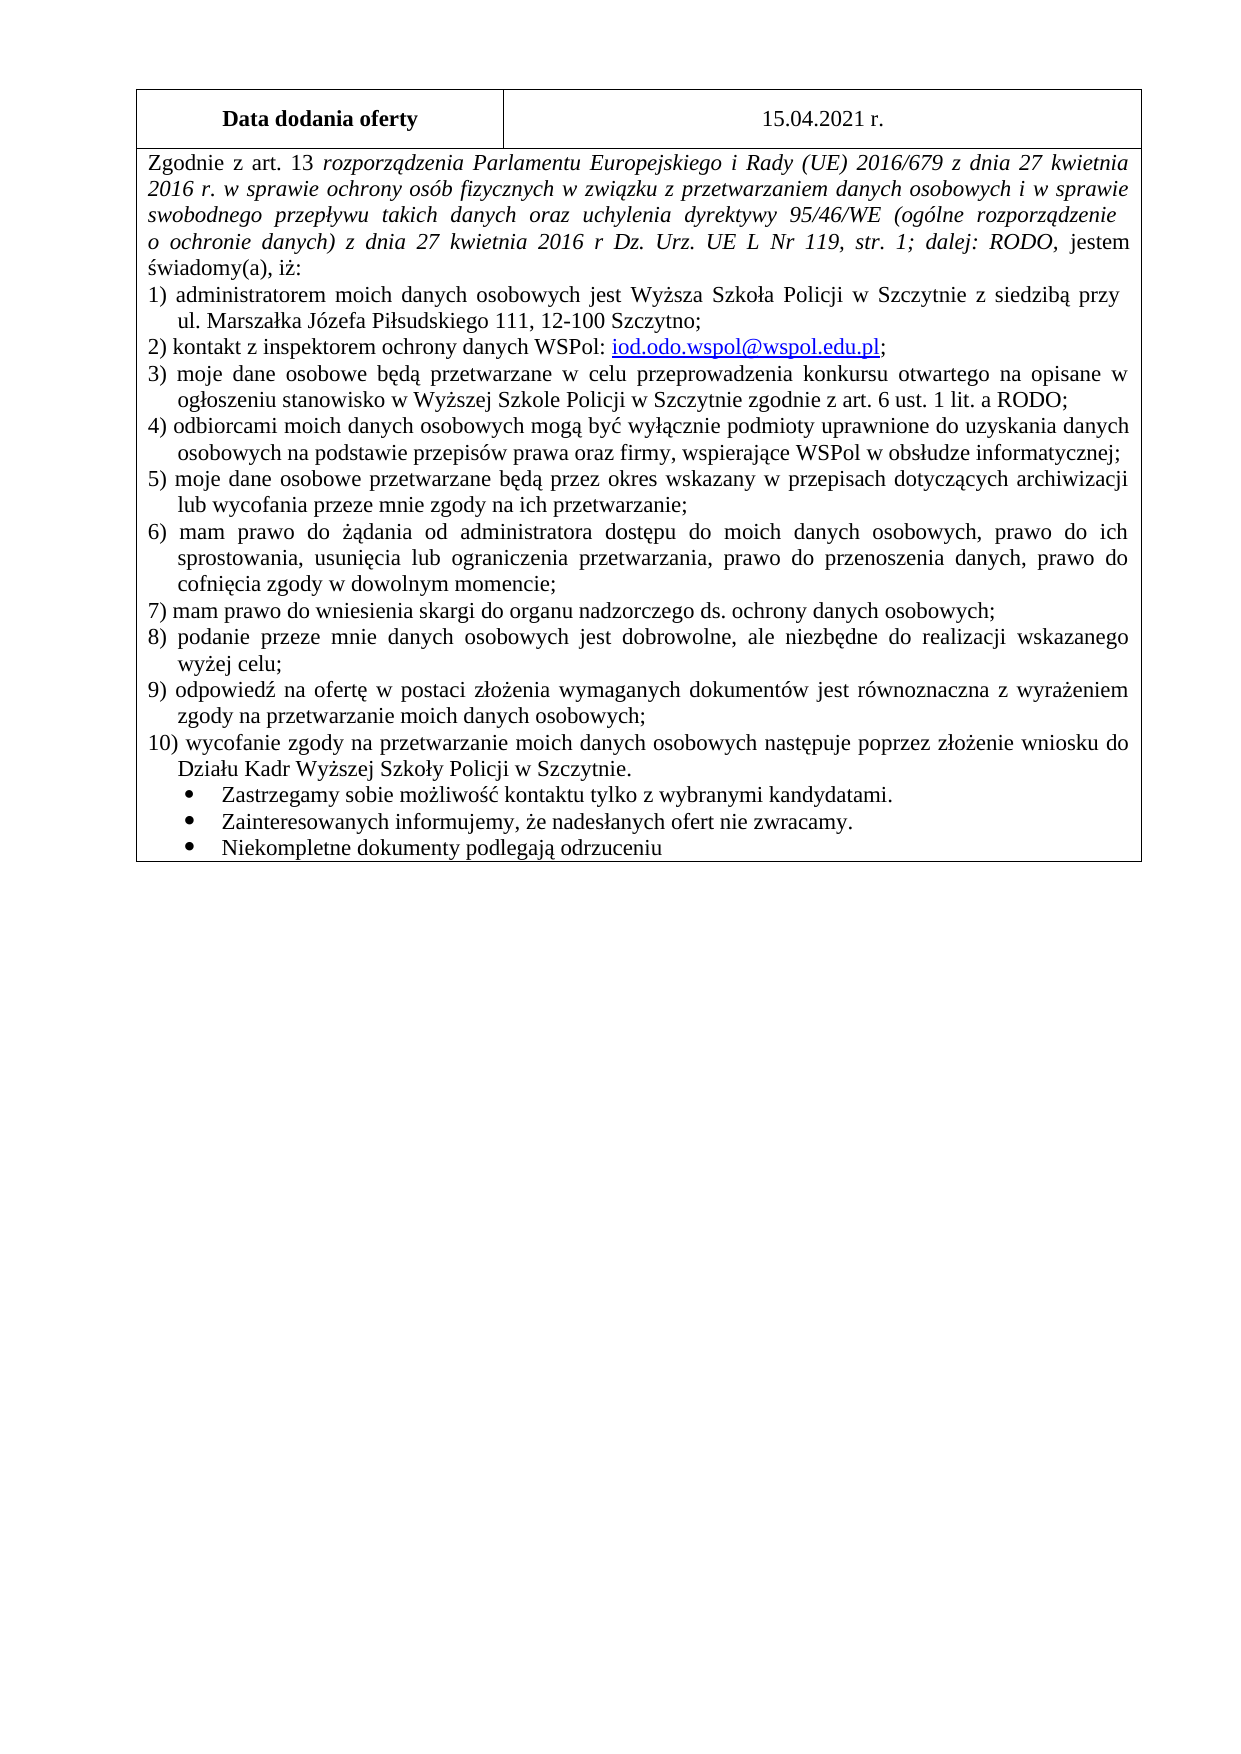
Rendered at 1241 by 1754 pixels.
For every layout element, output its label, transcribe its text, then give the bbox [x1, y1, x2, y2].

table_cell Zgodnie z art. 13 rozporządzenia Parlamentu Europejskiego i Rady (UE) 2016/679 z dnia 27 kwietnia 2016 r. w sprawie ochrony osób fizycznych w związku z przetwarzaniem danych osobowych i w sprawie swobodnego przepływu takich danych oraz uchylenia dyrektywy 95/46/WE (ogólne rozporządzenie o ochronie danych) z dnia 27 kwietnia 2016 r Dz. Urz. UE L Nr 119, str. 1; dalej: RODO, jestem świadomy(a), iż: 1) administratorem moich danych osobowych jest Wyższa Szkoła Policji w Szczytnie z siedzibą przy ul. Marszałka Józefa Piłsudskiego 111, 12-100 Szczytno; 2) kontakt z inspektorem ochrony danych WSPol: iod.odo.wspol@wspol.edu.pl; 3) moje dane osobowe będą przetwarzane w celu przeprowadzenia konkursu otwartego na opisane w ogłoszeniu stanowisko w Wyższej Szkole Policji w Szczytnie zgodnie z art. 6 ust. 1 lit. a RODO; 4) odbiorcami moich danych osobowych mogą być wyłącznie podmioty uprawnione do uzyskania danych osobowych na podstawie przepisów prawa oraz firmy, wspierające WSPol w obsłudze informatycznej; 5) moje dane osobowe przetwarzane będą przez okres wskazany w przepisach dotyczących archiwizacji lub wycofania przeze mnie zgody na ich przetwarzanie; 6) mam prawo do żądania od administratora dostępu do moich danych osobowych, prawo do ich sprostowania, usunięcia lub ograniczenia przetwarzania, prawo do przenoszenia danych, prawo do cofnięcia zgody w dowolnym momencie; 7) mam prawo do wniesienia skargi do organu nadzorczego ds. ochrony danych osobowych; 8) podanie przeze mnie danych osobowych jest dobrowolne, ale niezbędne do realizacji wskazanego wyżej celu; 9) odpowiedź na ofertę w postaci złożenia wymaganych dokumentów jest równoznaczna z wyrażeniem zgody na przetwarzanie moich danych osobowych; 10) wycofanie zgody na przetwarzanie moich danych osobowych następuje poprzez złożenie wniosku do Działu Kadr Wyższej Szkoły Policji w Szczytnie. Zastrzegamy sobie możliwość kontaktu tylko z wybranymi kandydatami. Zainteresowanych informujemy, że nadesłanych ofert nie zwracamy. Niekompletne dokumenty podlegają odrzuceniu [137, 149, 1141, 861]
table_cell 15.04.2021 r. [504, 90, 1141, 148]
table_cell Data dodania oferty [137, 90, 503, 148]
